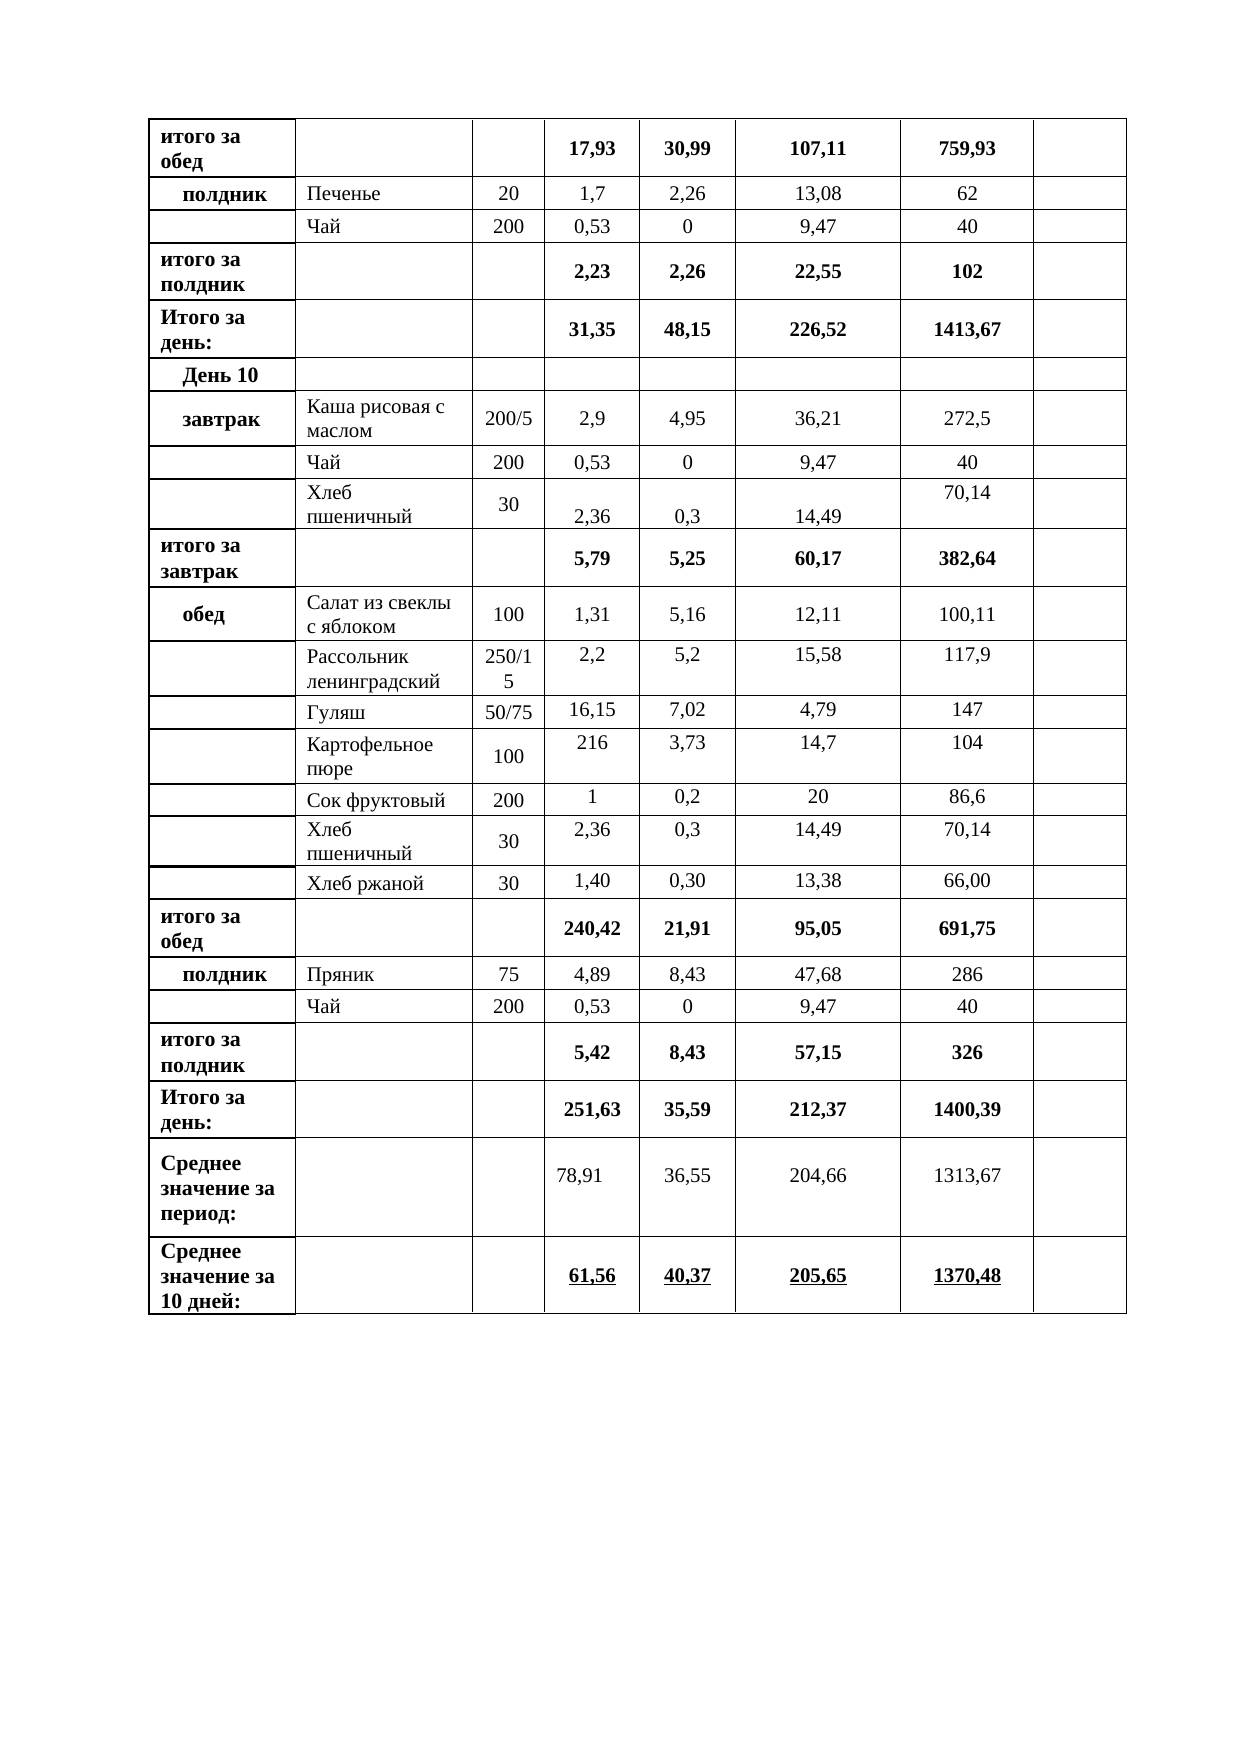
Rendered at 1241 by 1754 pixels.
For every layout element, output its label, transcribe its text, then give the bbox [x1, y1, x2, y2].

table_cell 2,2 [545, 641, 639, 695]
table_cell 70,14 [901, 479, 1033, 528]
table_cell 1400,39 [901, 1081, 1033, 1137]
table_cell Среднее значение за 10 дней: [150, 1238, 295, 1313]
table_cell 100 [473, 587, 544, 640]
table_cell 1413,67 [901, 300, 1033, 357]
table_cell Хлеб пшеничный [296, 816, 472, 865]
table_cell 1,40 [545, 866, 639, 898]
table_cell 31,35 [545, 300, 639, 357]
table_cell 759,93 [901, 119, 1033, 176]
table_cell [473, 899, 544, 956]
table_cell [736, 358, 900, 390]
table_cell Салат из свеклы с яблоком [296, 587, 472, 640]
table_cell [1034, 300, 1126, 357]
table_cell [1034, 391, 1126, 445]
table_cell [150, 785, 295, 815]
table_cell полдник [150, 178, 295, 209]
table_cell 8,43 [640, 957, 735, 989]
table_cell 57,15 [736, 1023, 900, 1079]
table_cell 5,79 [545, 529, 639, 586]
table_cell [150, 730, 295, 782]
table_cell 36,55 [640, 1138, 735, 1236]
table_cell [1034, 119, 1126, 176]
table_cell 14,49 [736, 816, 900, 865]
table_cell [545, 358, 639, 390]
table_cell 22,55 [736, 243, 900, 299]
table_cell 0,3 [640, 816, 735, 865]
table_cell 35,59 [640, 1081, 735, 1137]
table_cell Каша рисовая с маслом [296, 391, 472, 445]
table_cell 107,11 [735, 119, 901, 176]
table_cell 2,36 [545, 479, 639, 528]
table_cell [150, 991, 295, 1022]
table_cell 5,2 [640, 641, 735, 695]
table_cell [640, 358, 735, 390]
table_cell 0 [640, 210, 735, 242]
table_cell итого за обед [150, 900, 295, 956]
table_cell 2,26 [640, 177, 735, 209]
table_cell Рассольник ленинградский [296, 641, 472, 695]
table_cell День 10 [150, 359, 295, 390]
table_cell 9,47 [736, 210, 900, 242]
table_cell 5,16 [640, 587, 735, 640]
table_cell 240,42 [545, 899, 639, 956]
table_cell итого за завтрак [150, 530, 295, 586]
table_cell Гуляш [296, 696, 472, 728]
table_cell 200 [473, 784, 544, 815]
table_cell 200 [473, 210, 544, 242]
table_cell [1034, 990, 1126, 1022]
table_cell 13,38 [736, 866, 900, 898]
table_cell 62 [901, 177, 1033, 209]
table_cell [296, 1081, 472, 1137]
table_cell [1034, 1023, 1126, 1079]
table_cell 13,08 [736, 177, 900, 209]
table_cell итого за полдник [150, 244, 295, 299]
table_cell 4,79 [736, 696, 900, 728]
table_cell 0 [640, 990, 735, 1022]
table_cell 4,89 [545, 957, 639, 989]
table_cell завтрак [150, 392, 295, 445]
table_cell 200 [473, 446, 544, 477]
table_cell 7,02 [640, 696, 735, 728]
table_cell 1,7 [545, 177, 639, 209]
table_cell 1 [545, 784, 639, 815]
table_cell 5,25 [640, 529, 735, 586]
table_cell итого за обед [150, 120, 295, 176]
table_cell 0,53 [545, 446, 639, 477]
table_cell 61,56 [545, 1237, 639, 1313]
table_cell 1,31 [545, 587, 639, 640]
table_cell [473, 243, 544, 299]
table_cell 3,73 [640, 729, 735, 782]
table_cell [150, 868, 295, 898]
table_cell 0,53 [545, 210, 639, 242]
table_cell [1034, 696, 1126, 728]
table_cell Хлеб пшеничный [296, 479, 472, 528]
table_cell Среднее значение за период: [150, 1139, 295, 1236]
table_cell 12,11 [736, 587, 900, 640]
table_cell 21,91 [640, 899, 735, 956]
table_cell 326 [901, 1023, 1033, 1079]
table_cell [150, 697, 295, 728]
table_cell 205,65 [735, 1237, 901, 1313]
table_cell [473, 1138, 544, 1236]
table_cell 1370,48 [901, 1237, 1033, 1313]
table_cell 100 [473, 729, 544, 782]
table_cell Итого за день: [150, 301, 295, 357]
table_cell 95,05 [736, 899, 900, 956]
table_cell 9,47 [736, 990, 900, 1022]
table_cell 204,66 [736, 1138, 900, 1236]
table_cell 100,11 [901, 587, 1033, 640]
table_cell 20 [736, 784, 900, 815]
table_cell [1034, 1237, 1126, 1313]
table_cell 40,37 [640, 1237, 735, 1313]
table_cell [1034, 479, 1126, 528]
table_cell 40 [901, 446, 1033, 477]
table_cell 147 [901, 696, 1033, 728]
table_cell [1034, 446, 1126, 477]
table_cell 15,58 [736, 641, 900, 695]
table_cell 66,00 [901, 866, 1033, 898]
table_cell 200 [473, 990, 544, 1022]
table_cell обед [150, 588, 295, 640]
table_cell 1313,67 [901, 1138, 1033, 1236]
table_cell 48,15 [640, 300, 735, 357]
table_cell [296, 899, 472, 956]
table_cell 17,93 [545, 119, 639, 176]
table_cell [1034, 784, 1126, 815]
table_cell Чай [296, 446, 472, 477]
table_cell 102 [901, 243, 1033, 299]
table_cell [1034, 1081, 1126, 1137]
table_cell 250/15 [473, 641, 544, 695]
table_cell 382,64 [901, 529, 1033, 586]
table_cell [296, 300, 472, 357]
table_cell [150, 817, 295, 865]
table_cell Печенье [296, 177, 472, 209]
table_cell итого за полдник [150, 1024, 295, 1079]
table_cell [473, 1081, 544, 1137]
table_cell 0 [640, 446, 735, 477]
table_cell Сок фруктовый [296, 784, 472, 815]
table_cell 9,47 [736, 446, 900, 477]
table_cell 14,49 [736, 479, 900, 528]
table_cell Картофельное пюре [296, 729, 472, 782]
table_cell 226,52 [736, 300, 900, 357]
table_cell [901, 358, 1033, 390]
table_cell [150, 642, 295, 695]
table_cell Чай [296, 210, 472, 242]
table_cell 30 [473, 816, 544, 865]
table_cell Чай [296, 990, 472, 1022]
table_cell [1034, 899, 1126, 956]
table_cell 0,53 [545, 990, 639, 1022]
table_cell 50/75 [473, 696, 544, 728]
table_cell 691,75 [901, 899, 1033, 956]
table_cell [1034, 957, 1126, 989]
table_cell 2,23 [545, 243, 639, 299]
table_cell 20 [473, 177, 544, 209]
table_cell [1034, 587, 1126, 640]
table_cell [473, 1237, 545, 1313]
table_cell 78,91 [545, 1138, 639, 1236]
table_cell 2,26 [640, 243, 735, 299]
table_cell [296, 1138, 472, 1236]
table_cell 4,95 [640, 391, 735, 445]
table_cell [1034, 529, 1126, 586]
table_cell 2,9 [545, 391, 639, 445]
table_cell Хлеб ржаной [296, 866, 472, 898]
table_cell [1034, 866, 1126, 898]
table_cell 30,99 [640, 119, 735, 176]
table_cell [1034, 177, 1126, 209]
table_cell 70,14 [901, 816, 1033, 865]
table_cell 75 [473, 957, 544, 989]
table_cell [296, 1237, 472, 1313]
table_cell 30 [473, 479, 544, 528]
table_cell [1034, 641, 1126, 695]
table_cell 200/5 [473, 391, 544, 445]
table_cell 251,63 [545, 1081, 639, 1137]
table_cell 117,9 [901, 641, 1033, 695]
table_cell [296, 529, 472, 586]
table_cell 0,30 [640, 866, 735, 898]
table_cell 40 [901, 990, 1033, 1022]
table_cell 272,5 [901, 391, 1033, 445]
table_cell 212,37 [736, 1081, 900, 1137]
table_cell [1034, 816, 1126, 865]
table_cell полдник [150, 958, 295, 989]
table_cell [150, 480, 295, 528]
table_cell [296, 1023, 472, 1079]
table_cell 36,21 [736, 391, 900, 445]
table_cell 60,17 [736, 529, 900, 586]
table_cell 14,7 [736, 729, 900, 782]
table_cell [1034, 210, 1126, 242]
table_cell 5,42 [545, 1023, 639, 1079]
table_cell Итого за день: [150, 1082, 295, 1137]
table_cell [1034, 729, 1126, 782]
table_cell [473, 1023, 544, 1079]
table_cell 0,2 [640, 784, 735, 815]
table_cell [296, 358, 472, 390]
table_cell 2,36 [545, 816, 639, 865]
table_cell 40 [901, 210, 1033, 242]
table_cell 16,15 [545, 696, 639, 728]
table_cell 0,3 [640, 479, 735, 528]
table_cell 286 [901, 957, 1033, 989]
table_cell [150, 211, 295, 242]
table_cell [1034, 243, 1126, 299]
table_cell 47,68 [736, 957, 900, 989]
table_cell 30 [473, 866, 544, 898]
table_cell [150, 447, 295, 477]
table_cell [473, 119, 545, 176]
table_cell Пряник [296, 957, 472, 989]
table_cell 8,43 [640, 1023, 735, 1079]
table_cell 104 [901, 729, 1033, 782]
table_cell [473, 358, 544, 390]
table_cell 216 [545, 729, 639, 782]
table_cell [1034, 358, 1126, 390]
table_cell [473, 529, 544, 586]
table_cell [296, 243, 472, 299]
table_cell [473, 300, 544, 357]
table_cell 86,6 [901, 784, 1033, 815]
table_cell [1034, 1138, 1126, 1236]
table_cell [296, 119, 472, 176]
